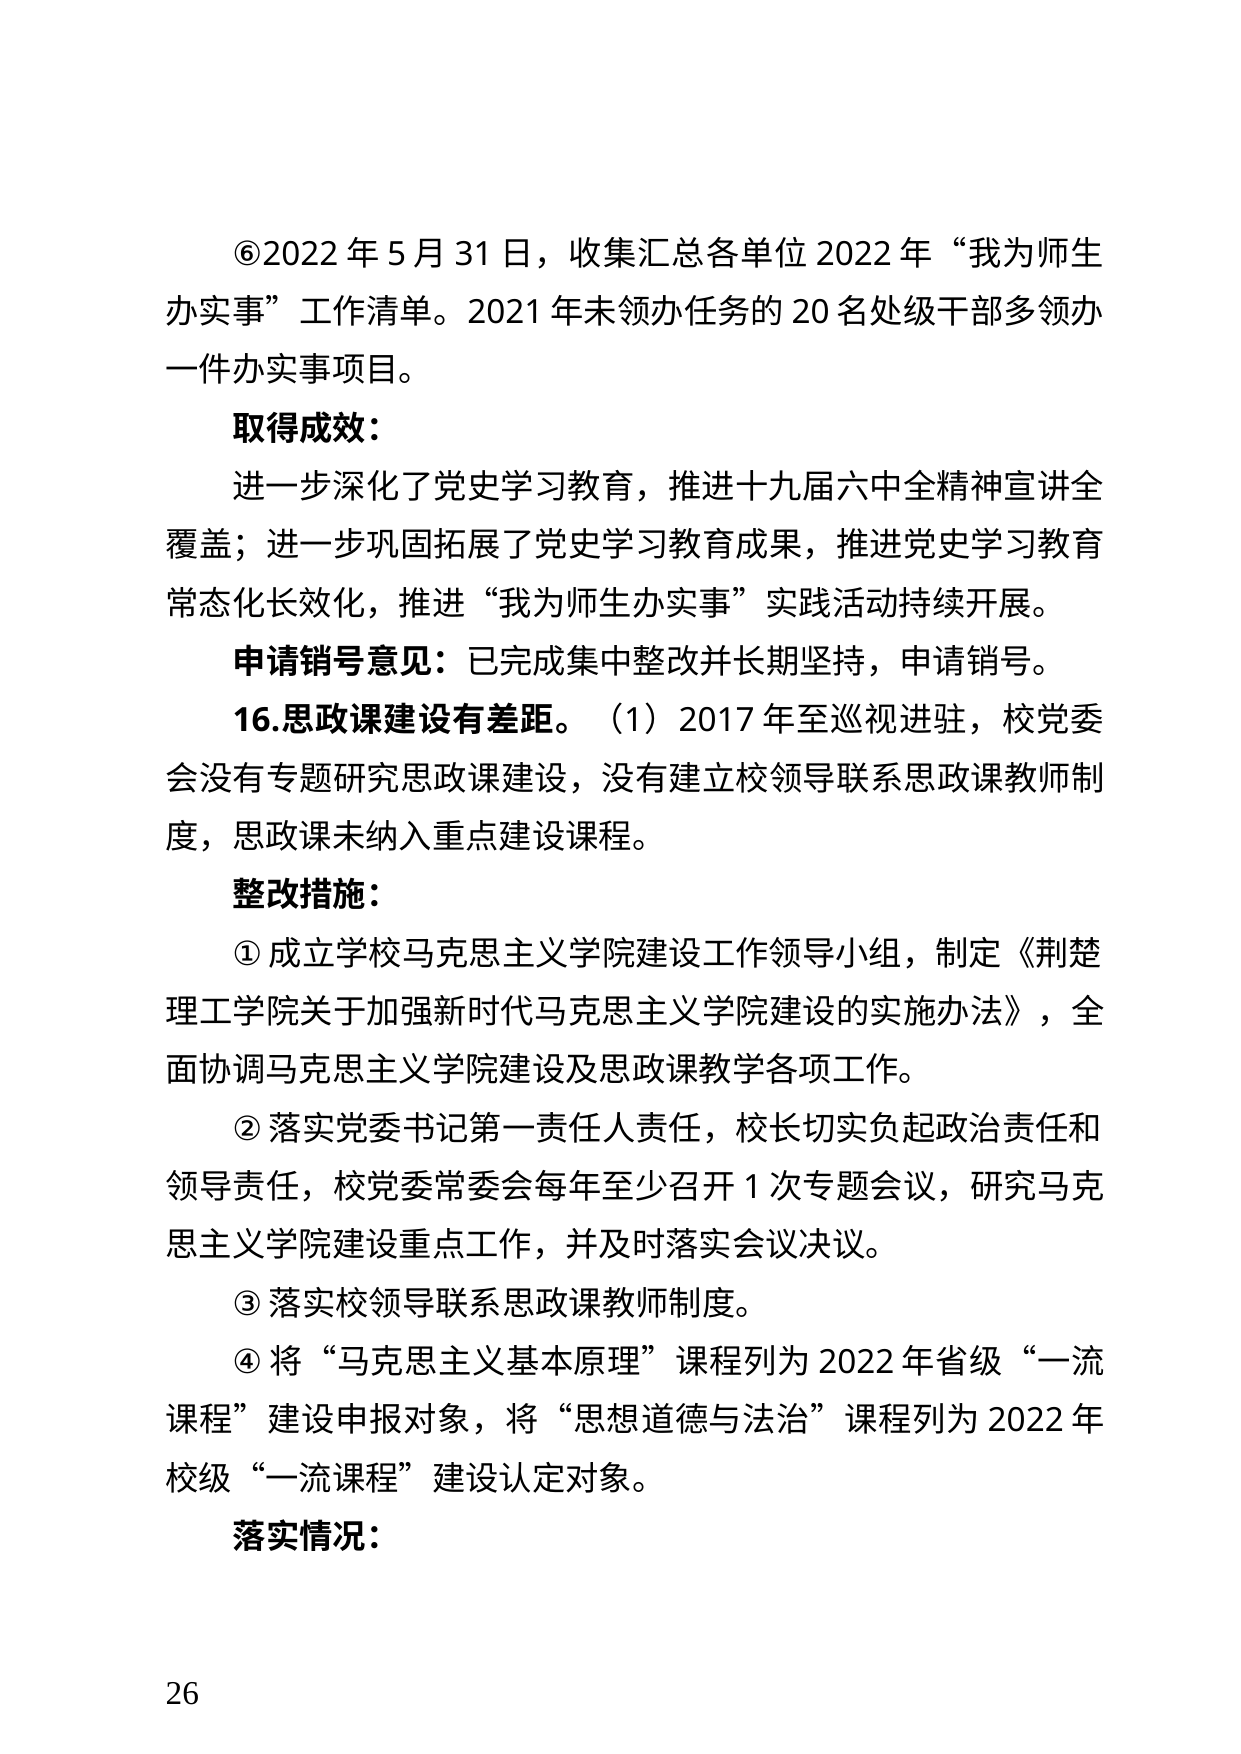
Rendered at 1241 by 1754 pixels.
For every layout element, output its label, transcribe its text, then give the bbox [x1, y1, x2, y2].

text ⑥2022年5月31日，收集汇总各单位2022年“我为师生办实事”工作清单。2021年未领办任务的20名处级干部多领办一件办实事项目。 [165, 218, 1104, 393]
text 16.思政课建设有差距。（1）2017年至巡视进驻，校党委会没有专题研究思政课建设，没有建立校领导联系思政课教师制度，思政课未纳入重点建设课程。 [165, 685, 1104, 860]
text 落实情况： [165, 1502, 1104, 1560]
text ②落实党委书记第一责任人责任，校长切实负起政治责任和领导责任，校党委常委会每年至少召开1次专题会议，研究马克思主义学院建设重点工作，并及时落实会议决议。 [165, 1093, 1104, 1268]
text 整改措施： [165, 860, 1104, 918]
text 取得成效： [165, 393, 1104, 452]
text ①成立学校马克思主义学院建设工作领导小组，制定《荆楚理工学院关于加强新时代马克思主义学院建设的实施办法》，全面协调马克思主义学院建设及思政课教学各项工作。 [165, 918, 1104, 1093]
text ③落实校领导联系思政课教师制度。 [165, 1268, 1104, 1327]
text ④将“马克思主义基本原理”课程列为2022年省级“一流课程”建设申报对象，将“思想道德与法治”课程列为2022年校级“一流课程”建设认定对象。 [165, 1327, 1104, 1502]
text 进一步深化了党史学习教育，推进十九届六中全精神宣讲全覆盖；进一步巩固拓展了党史学习教育成果，推进党史学习教育常态化长效化，推进“我为师生办实事”实践活动持续开展。 [165, 452, 1104, 627]
text 申请销号意见：已完成集中整改并长期坚持，申请销号。 [165, 627, 1104, 685]
